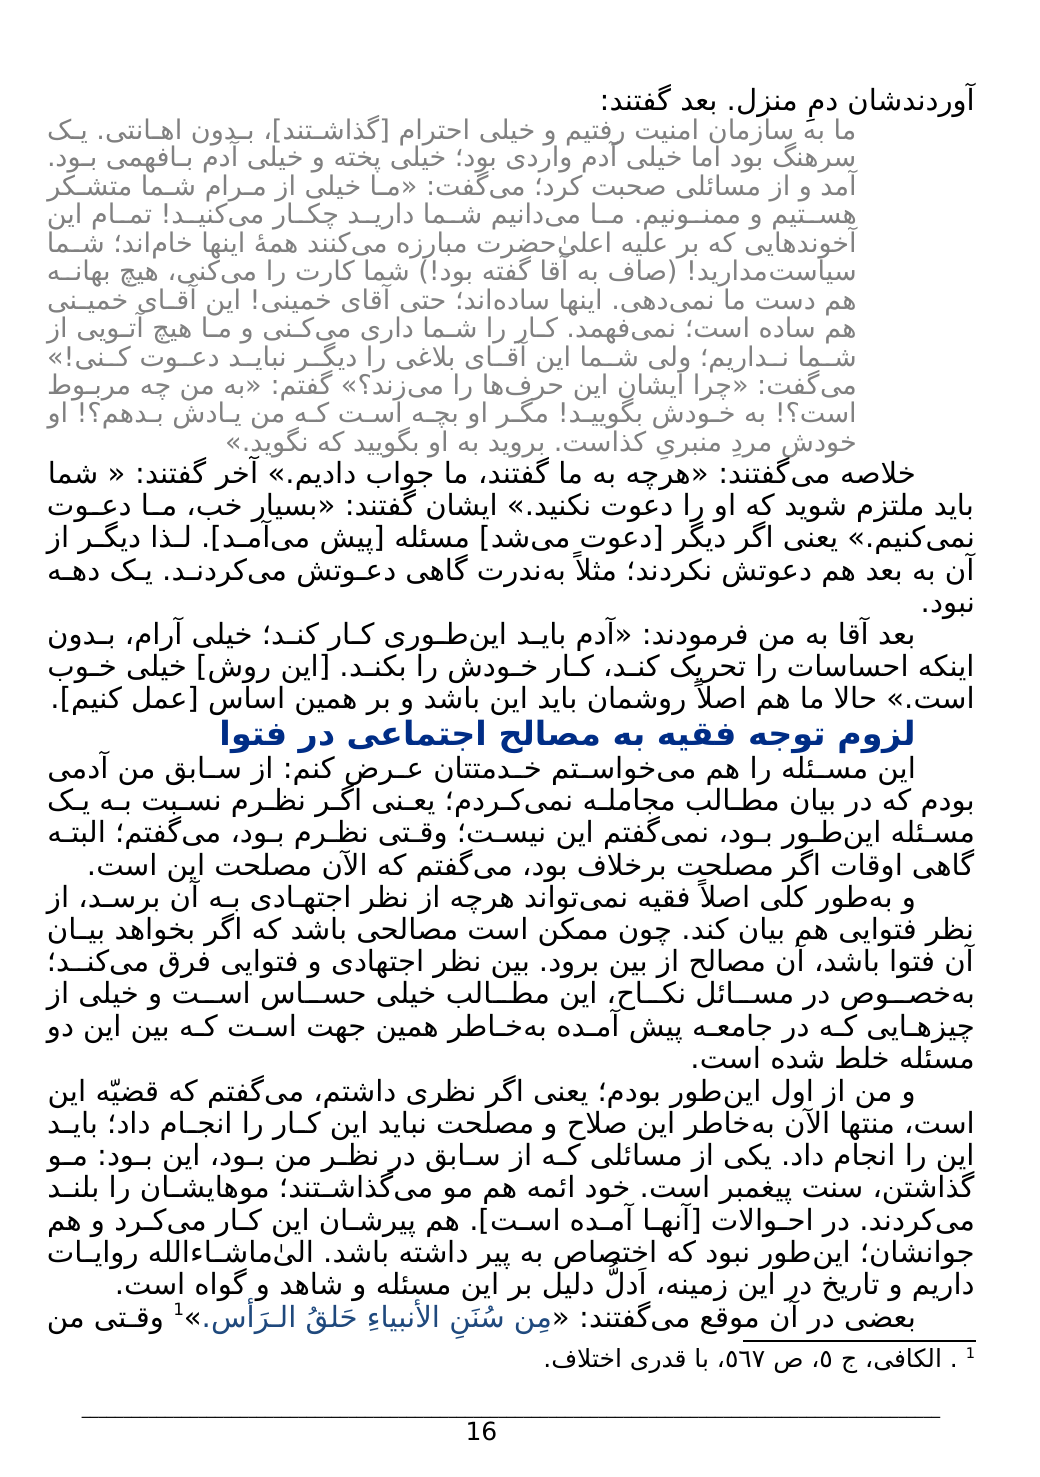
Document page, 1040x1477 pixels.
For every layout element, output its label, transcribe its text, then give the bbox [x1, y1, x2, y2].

text این مسئله را هم می‌خواستم خدمتتان عرض کنم: از سابق من آدمی بودم که در بیان مطالب مجامله نمی‌کردم؛ یعنی اگر نظرم نسبت به یک مسئله این‌طور بود، نمی‌گفتم این نیست؛ وقتی نظرم بود، می‌گفتم؛ البته گاهی اوقات اگر مصلحت برخلاف بود، می‌گفتم که الآن مصلحت این است. [47, 753, 975, 882]
text و به‌طور کلی اصلاً فقیه نمی‌تواند هرچه از ‌نظر اجتهادی به آن برسد، از نظر فتوایی هم بیان کند. چون ممکن است مصالحی باشد که اگر بخواهد بیان آن فتوا باشد، آن مصالح از بین برود. بین نظر اجتهادی و فتوایی فرق می‌کند؛ به‌خصوص در مسائل نکاح، این مطالب خیلی حساس است و خیلی از چیزهایی که در جامعه پیش آمده به‌خاطر همین جهت است که بین این دو مسئله خلط شده است. [47, 882, 975, 1075]
text و من از اول این‌طور بودم؛ یعنی اگر نظری داشتم، می‌گفتم که قضیّه این است، منتها الآن به‌خاطر این صلاح و مصلحت نباید این کار را انجام داد؛ باید این را انجام داد. یکی از مسائلی که از سابق در نظر من بود، این بود: مو گذاشتن، سنت پیغمبر است. خود ائمه هم مو می‌گذاشتند؛ موهایشان را بلند می‌کردند. در احوالات [آنها آمده است]. هم پیرشان این کار می‌کرد و هم جوانشان؛ این‌طور نبود که اختصاص به پیر داشته باشد. الیٰ‌ماشاءالله روایات داریم و تاریخ در این زمینه، اَدلُّ دلیل بر این مسئله و شاهد و گواه است. [47, 1075, 975, 1301]
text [47, 84, 975, 117]
text ما به سازمان امنیت رفتیم و خیلی احترام [گذاشتند]، بدون اهانتی. یک سرهنگ بود اما خیلی آدم واردی بود؛ خیلی پخته و خیلی آدم بافهمی بود. آمد و از مسائلی صحبت کرد؛ می‌گفت: «ما خیلی از مرام شما متشکر هستیم و ممنونیم. ما می‌دانیم شما دارید چکار می‌کنید! تمام این آخوندهایی که بر علیه اعلیٰ‌حضرت مبارزه می‌کنند همۀ اینها خام‌اند؛ شما سیاست‌مدارید! (صاف به آقا گفته بود!) شما کارت را می‌کنی، هیچ بهانه هم دست ما نمی‌دهی. اینها ساده‌اند؛ حتی آقای خمینی! این آقای خمینی هم ساده است؛ نمی‌فهمد. کار را شما داری می‌کنی و ما هیچ آتویی از شما نداریم؛ ولی شما این آقای بلاغی را دیگر نباید دعوت کنی!» می‌گفت: «چرا ایشان این حرف‌ها را می‌زند؟» گفتم: «به من چه مربوط است؟! به خودش بگویید! مگر او بچه است که من یادش بدهم؟! او خودش مردِ منبریِ کذاست. بروید به او بگویید که نگوید.» [47, 117, 857, 458]
text خلاصه می‌گفتند: «هرچه به ما گفتند، ما جواب دادیم.» آخر گفتند: « شما باید ملتزم شوید که او را دعوت نکنید.» ایشان گفتند: «بسیار خب، ما دعوت نمی‌کنیم.» یعنی اگر دیگر [دعوت می‌شد] مسئله‌ [پیش می‌آمد]. لذا دیگر از آن به بعد هم دعوتش نکردند؛ مثلاً به‌ندرت گاهی دعوتش می‌کردند. یک دهه نبود. [47, 458, 975, 619]
text بعد آقا به من فرمودند: «آدم باید این‌طوری کار کند؛ خیلی آرام، بدون اینکه احساسات را تحریک کند، کار خودش را بکند. [این روش] خیلی خوب است.» حالا ما هم اصلاً روشمان باید این باشد و بر همین اساس [عمل کنیم]. [47, 619, 975, 716]
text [47, 1301, 975, 1333]
subtitle لزوم توجه فقیه به مصالح اجتماعی در فتوا [106, 716, 916, 753]
